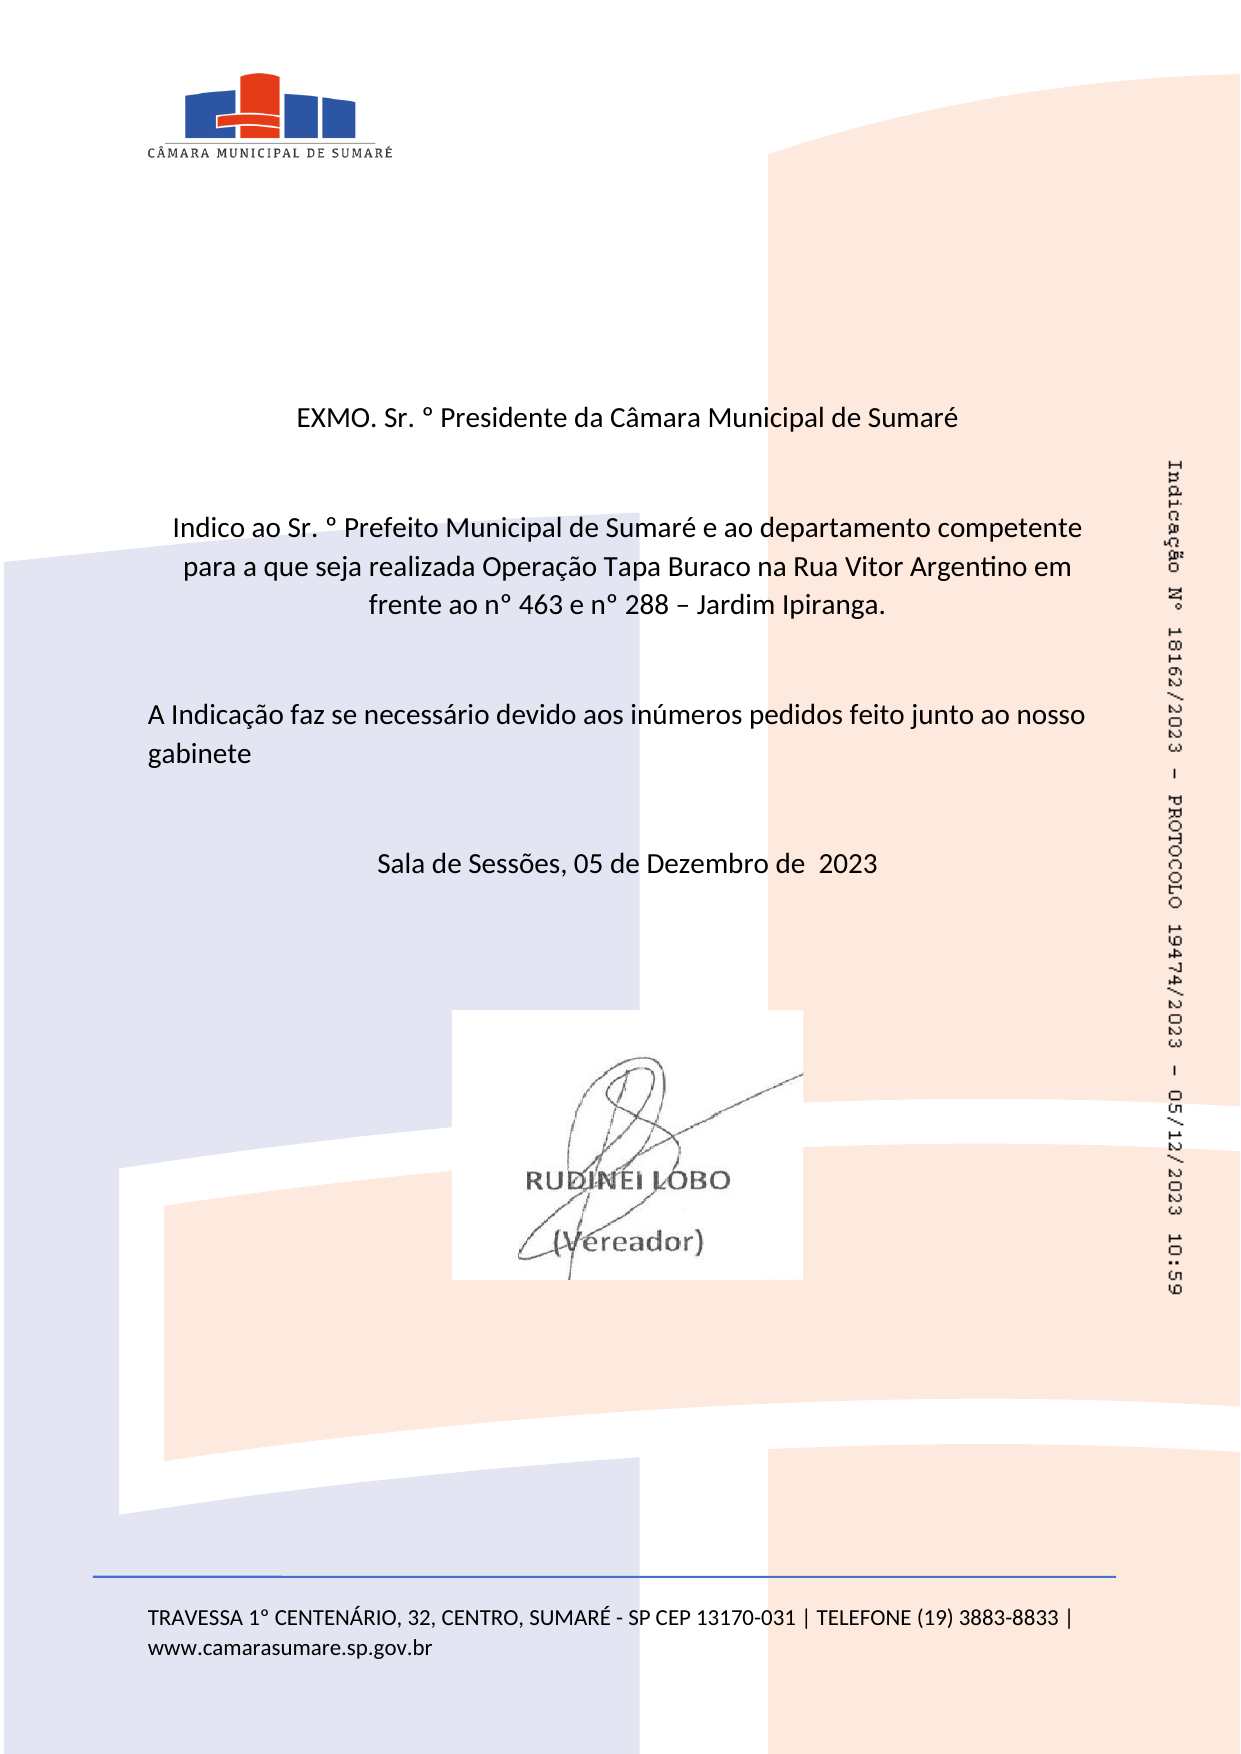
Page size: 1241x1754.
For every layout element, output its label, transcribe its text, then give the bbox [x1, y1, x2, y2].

text Sala de Sessões, 05 de Dezembro de 2023 [148, 845, 1107, 881]
picture [147, 73, 394, 160]
picture [1142, 455, 1205, 1299]
picture [451, 1010, 804, 1280]
text EXMO. Sr. º Presidente da Câmara Municipal de Sumaré [148, 399, 1107, 435]
text Indico ao Sr. º Prefeito Municipal de Sumaré e ao departamento competente para a que seja realizada Operação Tapa Buraco na Rua Vitor Argentino em frente ao nº 463 e nº 288 – Jardim Ipiranga. [148, 509, 1107, 622]
text A Indicação faz se necessário devido aos inúmeros pedidos feito junto ao nosso gabinete [148, 696, 1107, 771]
